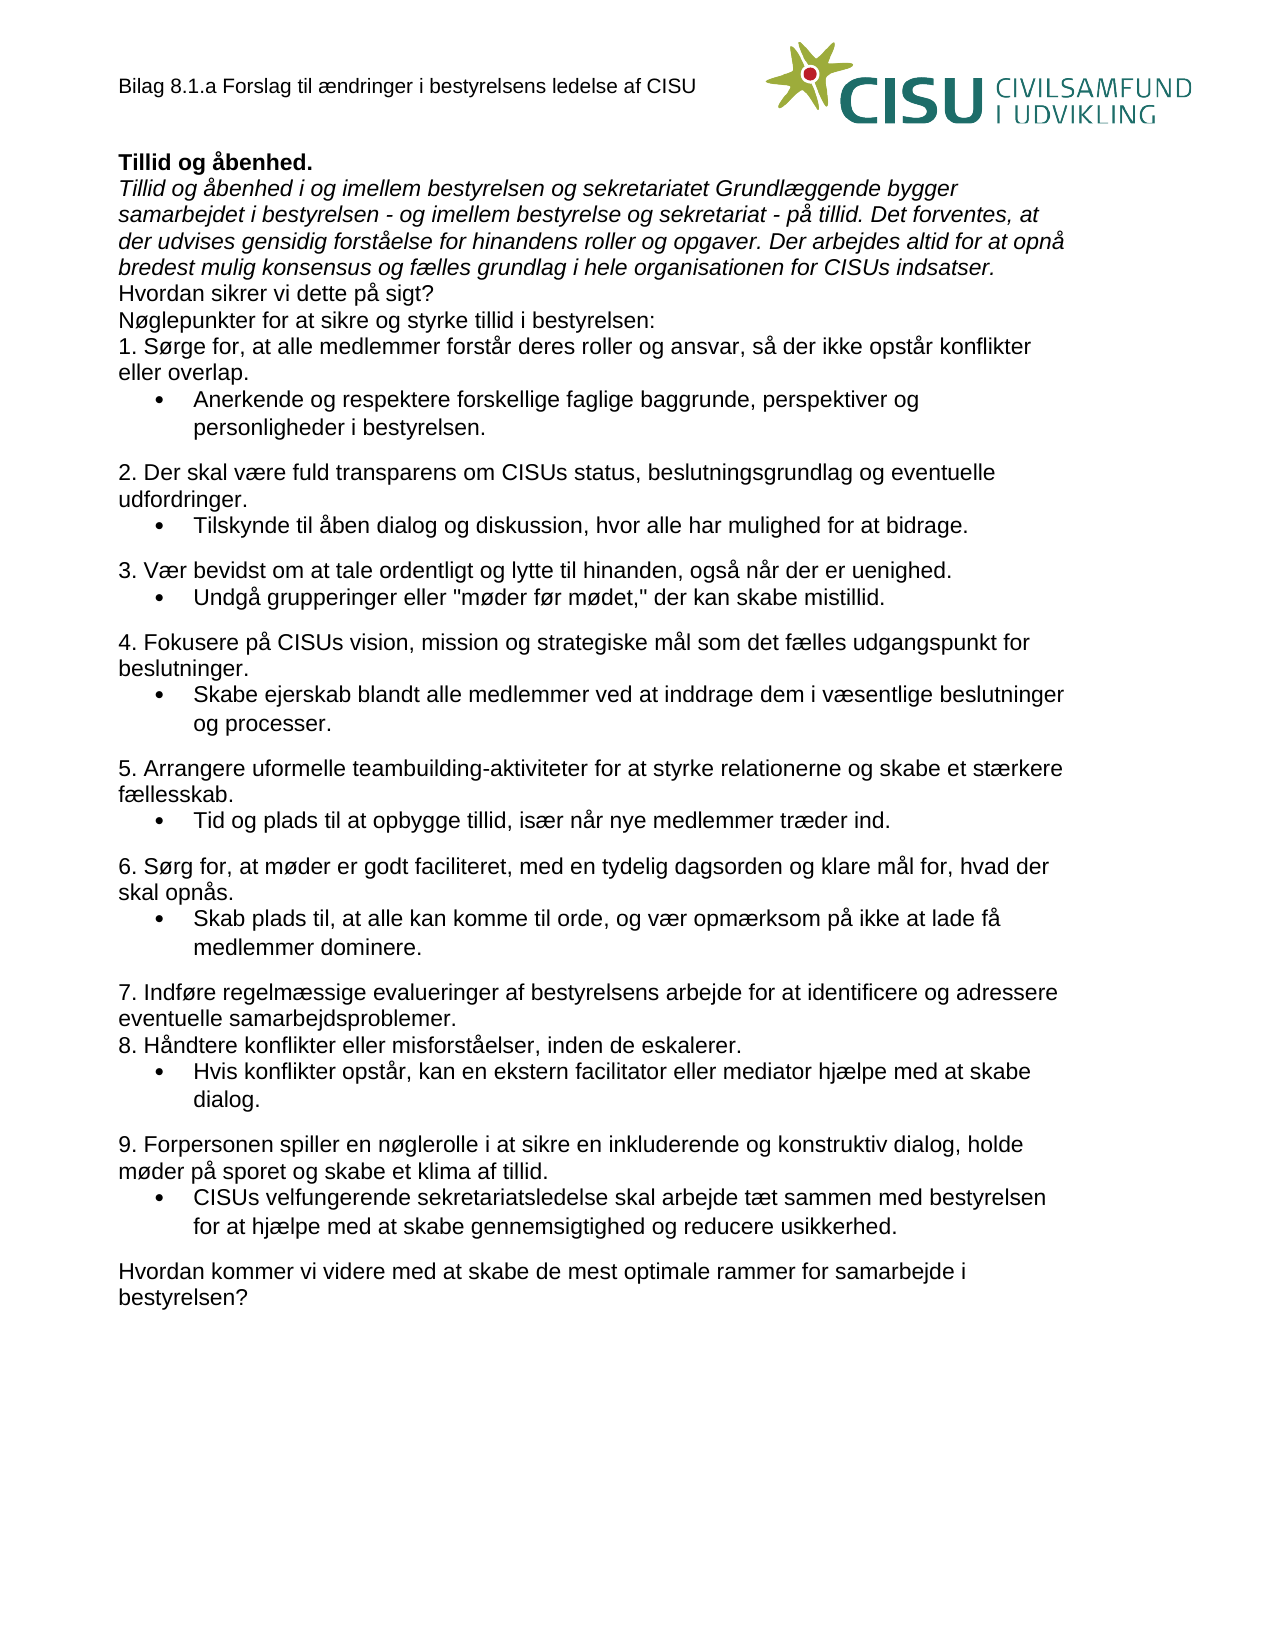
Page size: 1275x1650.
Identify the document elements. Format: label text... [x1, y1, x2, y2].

text Tillid og åbenhed. [118, 148, 1073, 175]
list Skabe ejerskab blandt alle medlemmer ved at inddrage dem i væsentlige beslutninger og processer. [156, 681, 1073, 736]
list CISUs velfungerende sekretariatsledelse skal arbejde tæt sammen med bestyrelsen for at hjælpe med at skabe gennemsigtighed og reducere usikkerhed. [156, 1184, 1073, 1239]
text 8. Håndtere konflikter eller misforståelser, inden de eskalerer. [118, 1032, 1073, 1058]
list Tid og plads til at opbygge tillid, især når nye medlemmer træder ind. [156, 807, 1073, 834]
list Undgå grupperinger eller "møder før mødet," der kan skabe mistillid. [156, 583, 1073, 610]
text 2. Der skal være fuld transparens om CISUs status, beslutningsgrundlag og eventuelle udfordringer. [118, 459, 1073, 512]
list Skab plads til, at alle kan komme til orde, og vær opmærksom på ikke at lade få medlemmer dominere. [156, 905, 1073, 960]
text Hvordan sikrer vi dette på sigt? [118, 280, 1073, 307]
text Hvordan kommer vi videre med at skabe de mest optimale rammer for samarbejde i bestyrelsen? [118, 1258, 1073, 1310]
text Tillid og åbenhed i og imellem bestyrelsen og sekretariatet Grundlæggende bygger samarbejdet i bestyrelsen - og imellem bestyrelse og sekretariat - på tillid. Det forventes, at der udvises gensidig forståelse for hinandens roller og opgaver. Der arbejdes altid for at opnå bredest mulig konsensus og fælles grundlag i hele organisationen for CISUs indsatser. [118, 175, 1073, 280]
picture [765, 42, 1192, 123]
text 6. Sørg for, at møder er godt faciliteret, med en tydelig dagsorden og klare mål for, hvad der skal opnås. [118, 853, 1073, 905]
list Anerkende og respektere forskellige faglige baggrunde, perspektiver og personligheder i bestyrelsen. [156, 386, 1073, 441]
text 9. Forpersonen spiller en nøglerolle i at sikre en inkluderende og konstruktiv dialog, holde møder på sporet og skabe et klima af tillid. [118, 1131, 1073, 1184]
text Nøglepunkter for at sikre og styrke tillid i bestyrelsen: [118, 307, 1073, 333]
text 3. Vær bevidst om at tale ordentligt og lytte til hinanden, også når der er uenighed. [118, 557, 1073, 583]
list Hvis konflikter opstår, kan en ekstern facilitator eller mediator hjælpe med at skabe dialog. [156, 1058, 1073, 1113]
text 1. Sørge for, at alle medlemmer forstår deres roller og ansvar, så der ikke opstår konflikter eller overlap. [118, 333, 1073, 386]
text 4. Fokusere på CISUs vision, mission og strategiske mål som det fælles udgangspunkt for beslutninger. [118, 628, 1073, 681]
text 5. Arrangere uformelle teambuilding-aktiviteter for at styrke relationerne og skabe et stærkere fællesskab. [118, 755, 1073, 807]
list Tilskynde til åben dialog og diskussion, hvor alle har mulighed for at bidrage. [156, 512, 1073, 538]
text 7. Indføre regelmæssige evalueringer af bestyrelsens arbejde for at identificere og adressere eventuelle samarbejdsproblemer. [118, 979, 1073, 1032]
